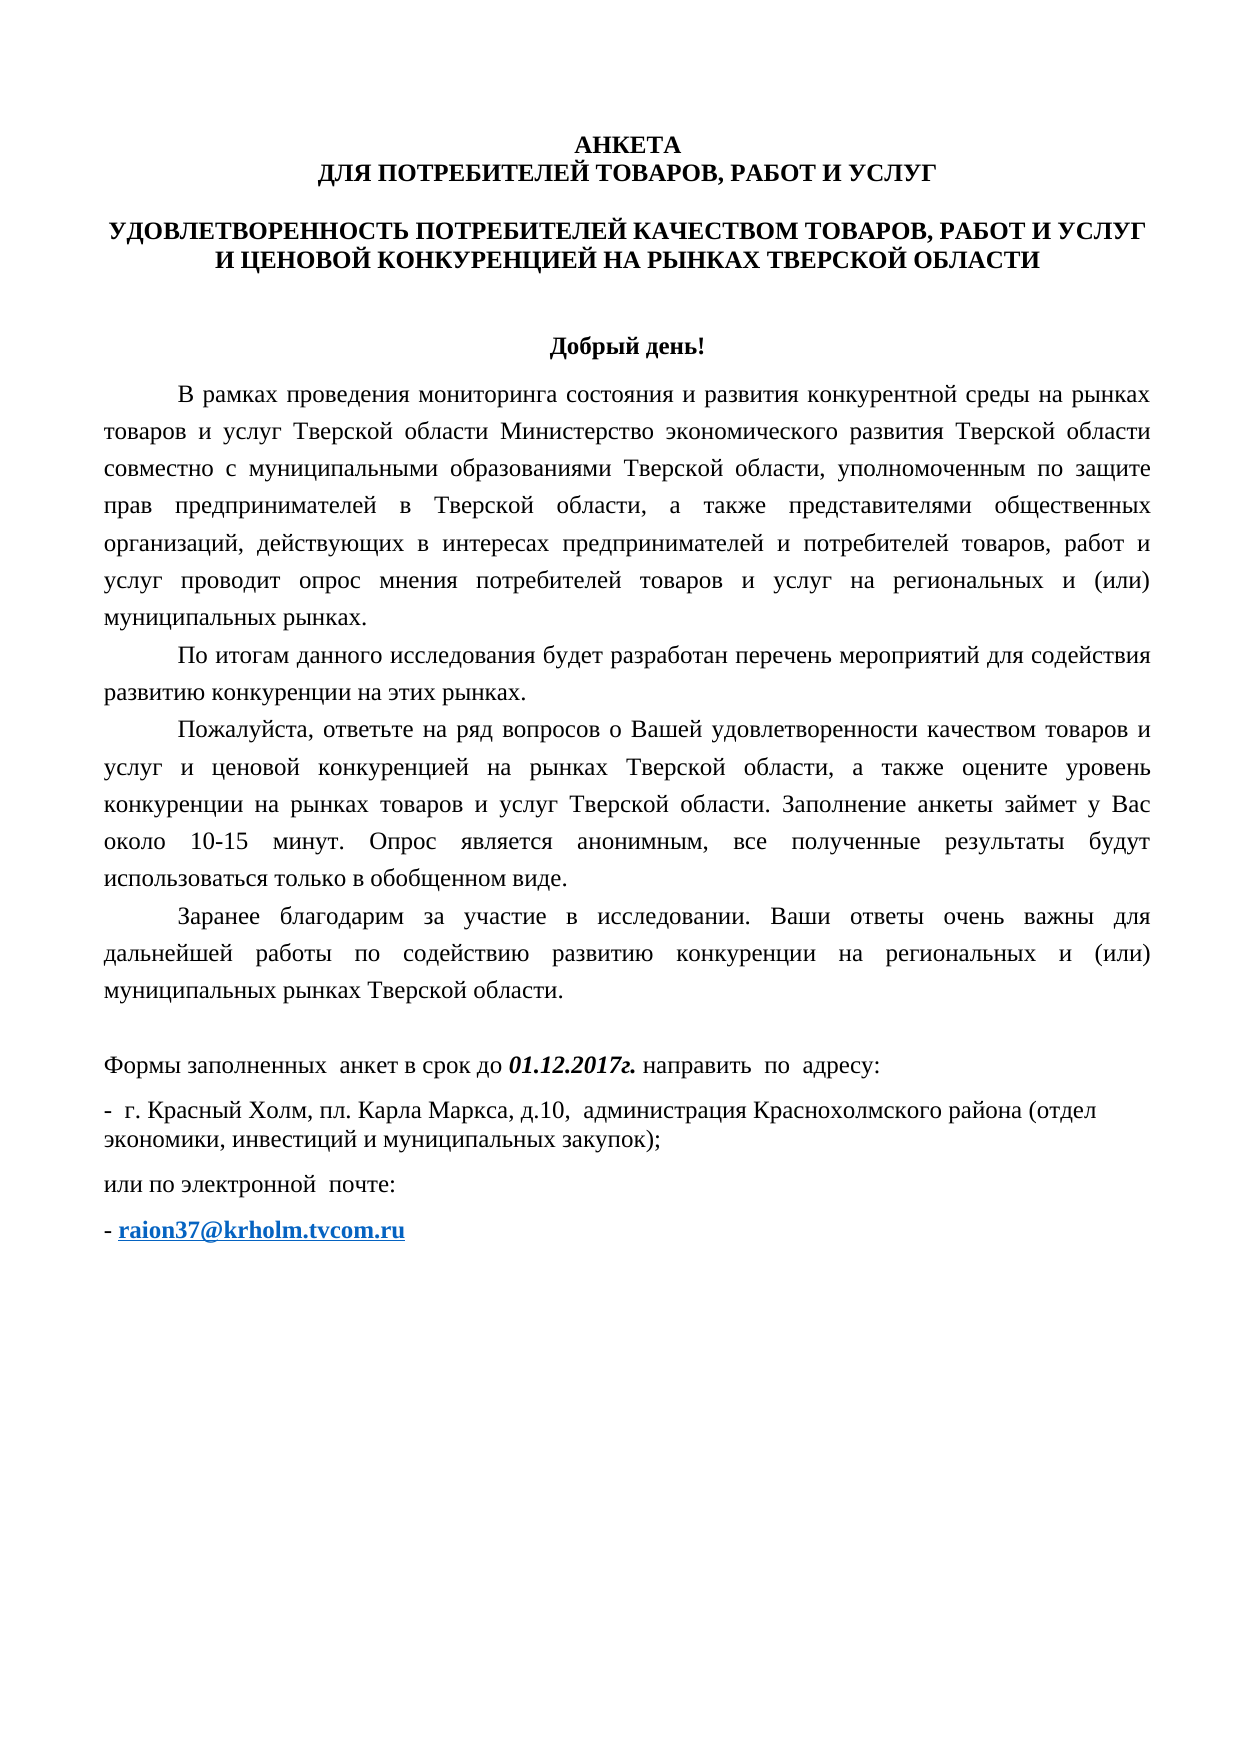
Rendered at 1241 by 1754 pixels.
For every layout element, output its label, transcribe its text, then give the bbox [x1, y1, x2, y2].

text Добрый день! [103, 331, 1152, 360]
text или по электронной почте: [103, 1169, 1152, 1198]
text Формы заполненных анкет в срок до 01.12.2017г. направить по адресу: [103, 1050, 1152, 1079]
text - г. Красный Холм, пл. Карла Маркса, д.10, администрация Краснохолмского района (отдел экономики, инвестиций и муниципальных закупок); [103, 1095, 1152, 1153]
text В рамках проведения мониторинга состояния и развития конкурентной среды на рынках товаров и услуг Тверской области Министерство экономического развития Тверской области совместно с муниципальными образованиями Тверской области, уполномоченным по защите прав предпринимателей в Тверской области, а также представителями общественных организаций, действующих в интересах предпринимателей и потребителей товаров, работ и услуг проводит опрос мнения потребителей товаров и услуг на региональных и (или) муниципальных рынках. [103, 379, 1152, 631]
text АНКЕТА [103, 130, 1152, 158]
text - raion37@krholm.tvcom.ru [103, 1215, 1152, 1244]
text УДОВЛЕТВОРЕННОСТЬ ПОТРЕБИТЕЛЕЙ КАЧЕСТВОМ ТОВАРОВ, РАБОТ И УСЛУГ И ЦЕНОВОЙ КОНКУРЕНЦИЕЙ НА РЫНКАХ ТВЕРСКОЙ ОБЛАСТИ [103, 216, 1152, 273]
text Заранее благодарим за участие в исследовании. Ваши ответы очень важны для дальнейшей работы по содействию развитию конкуренции на региональных и (или) муниципальных рынках Тверской области. [103, 901, 1152, 1004]
text Пожалуйста, ответьте на ряд вопросов о Вашей удовлетворенности качеством товаров и услуг и ценовой конкуренцией на рынках Тверской области, а также оцените уровень конкуренции на рынках товаров и услуг Тверской области. Заполнение анкеты займет у Вас около 10-15 минут. Опрос является анонимным, все полученные результаты будут использоваться только в обобщенном виде. [103, 714, 1152, 892]
text ДЛЯ ПОТРЕБИТЕЛЕЙ ТОВАРОВ, РАБОТ И УСЛУГ [103, 158, 1152, 187]
text По итогам данного исследования будет разработан перечень мероприятий для содействия развитию конкуренции на этих рынках. [103, 640, 1152, 706]
